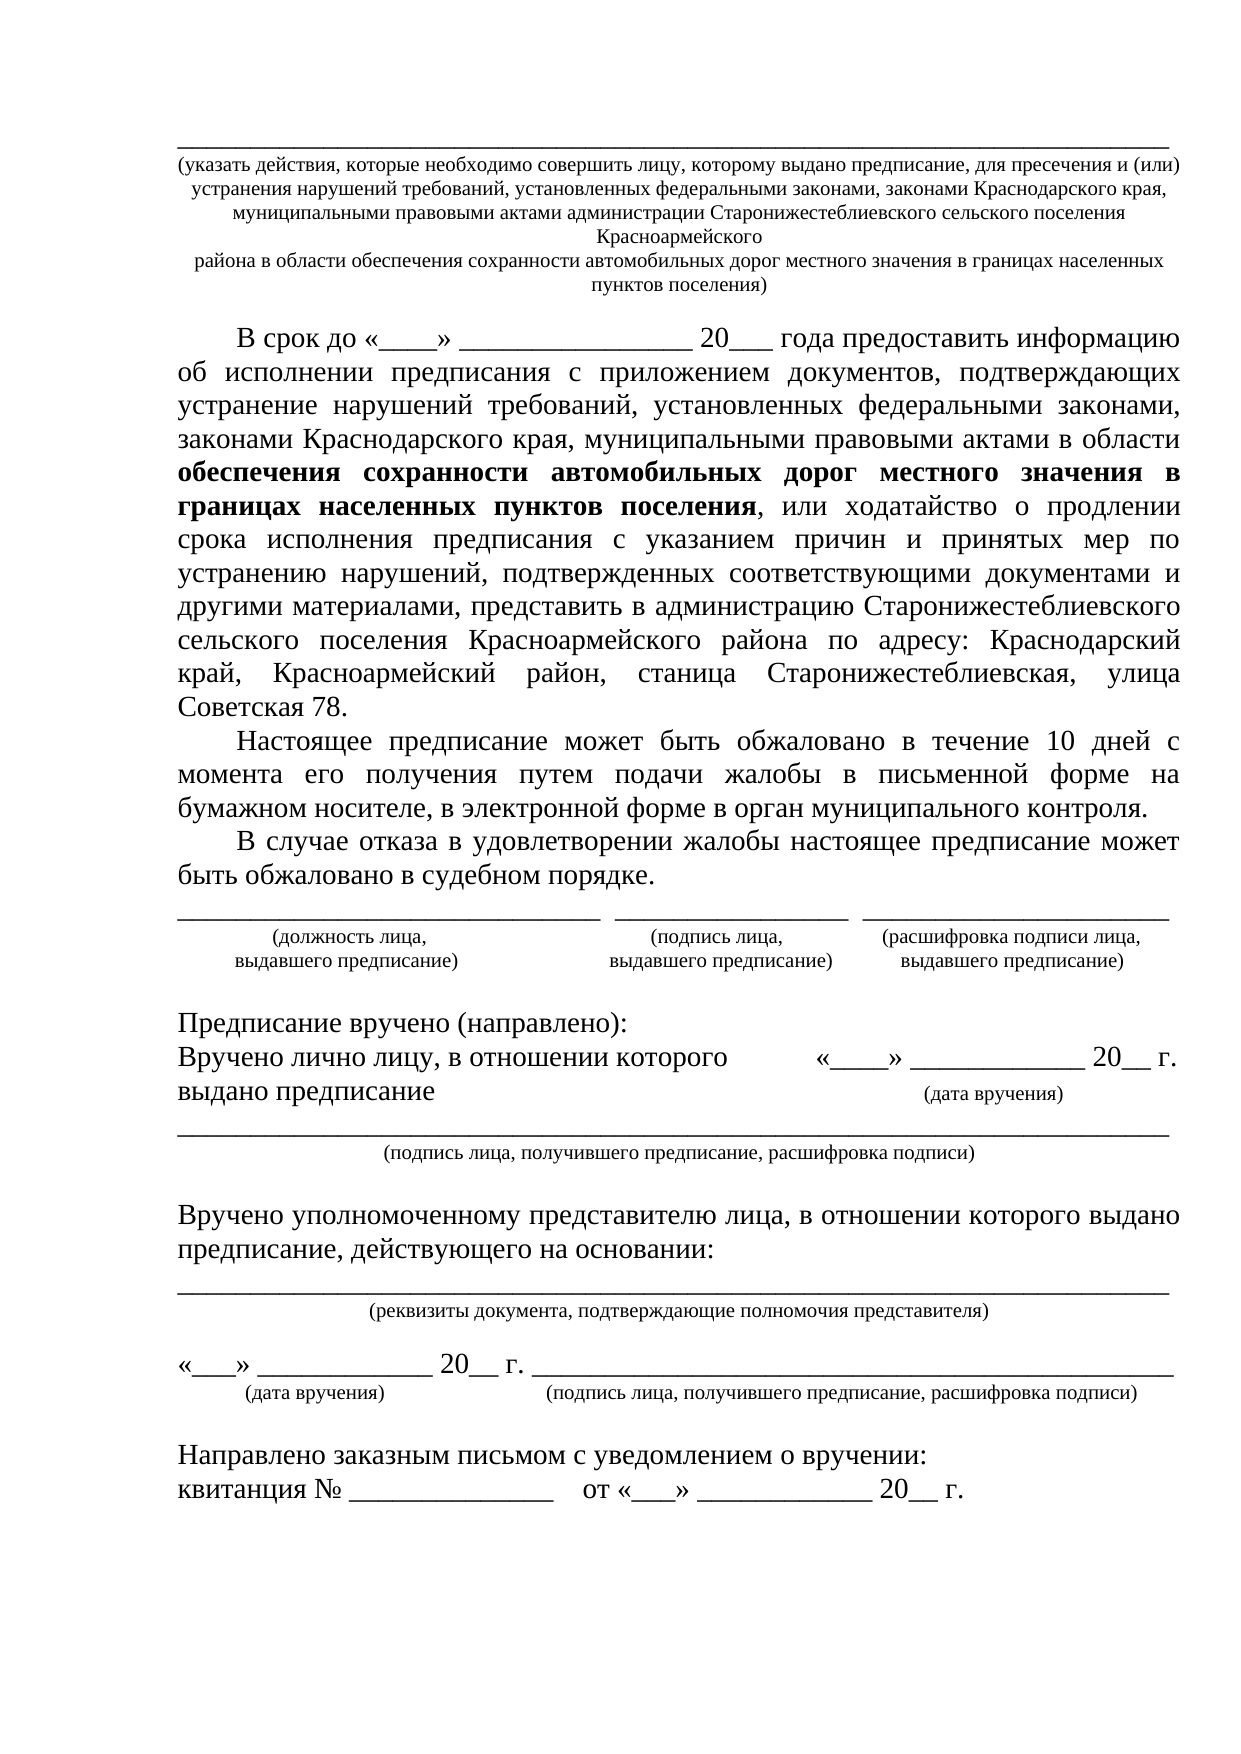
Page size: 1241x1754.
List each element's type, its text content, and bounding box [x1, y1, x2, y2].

text выдавшего предписание) выдавшего предписание) выдавшего предписание) [177, 948, 1181, 972]
text В случае отказа в удовлетворении жалобы настоящее предписание может быть обжаловано в судебном порядке. [177, 823, 1181, 890]
text района в области обеспечения сохранности автомобильных дорог местного значения в границах населенных пунктов поселения) [177, 248, 1181, 296]
text ____________________________________________________________________ [177, 1106, 1181, 1140]
text _____________________________ ________________ _____________________ [177, 890, 1181, 924]
text выдано предписание (дата вручения) [177, 1073, 1181, 1106]
text Вручено лично лицу, в отношении которого «____» ____________ 20__ г. [177, 1039, 1181, 1073]
text Предписание вручено (направлено): [177, 1006, 1181, 1039]
text Настоящее предписание может быть обжаловано в течение 10 дней с момента его получения путем подачи жалобы в письменной форме на бумажном носителе, в электронной форме в орган муниципального контроля. [177, 723, 1181, 823]
text (дата вручения) (подпись лица, получившего предписание, расшифровка подписи) [177, 1379, 1181, 1404]
text муниципальными правовыми актами администрации Старонижестеблиевского сельского поселения Красноармейского [177, 200, 1181, 248]
text квитанция № ______________ от «___» ____________ 20__ г. [177, 1471, 1181, 1504]
text Направлено заказным письмом с уведомлением о вручении: [177, 1437, 1181, 1471]
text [177, 118, 1181, 152]
text (должность лица, (подпись лица, (расшифровка подписи лица, [177, 924, 1181, 948]
text (подпись лица, получившего предписание, расшифровка подписи) [177, 1140, 1181, 1164]
text (реквизиты документа, подтверждающие полномочия представителя) [177, 1298, 1181, 1322]
text ____________________________________________________________________ [177, 1264, 1181, 1298]
text В срок до «____» ________________ 20___ года предоставить информацию об исполнении предписания с приложением документов, подтверждающих устранение нарушений требований, установленных федеральными законами, законами Краснодарского края, муниципальными правовыми актами в области обеспечения сохранности автомобильных дорог местного значения в границах населенных пунктов поселения, или ходатайство о продлении срока исполнения предписания с указанием причин и принятых мер по устранению нарушений, подтвержденных соответствующими документами и другими материалами, представить в администрацию Старонижестеблиевского сельского поселения Красноармейского района по адресу: Краснодарский край, Красноармейский район, станица Старонижестеблиевская, улица Советская 78. [177, 320, 1181, 723]
text «___» ____________ 20__ г. ____________________________________________ [177, 1346, 1181, 1379]
text Вручено уполномоченному представителю лица, в отношении которого выдано предписание, действующего на основании: [177, 1197, 1181, 1264]
text (указать действия, которые необходимо совершить лицу, которому выдано предписание, для пресечения и (или) устранения нарушений требований, установленных федеральными законами, законами Краснодарского края, [177, 152, 1181, 200]
